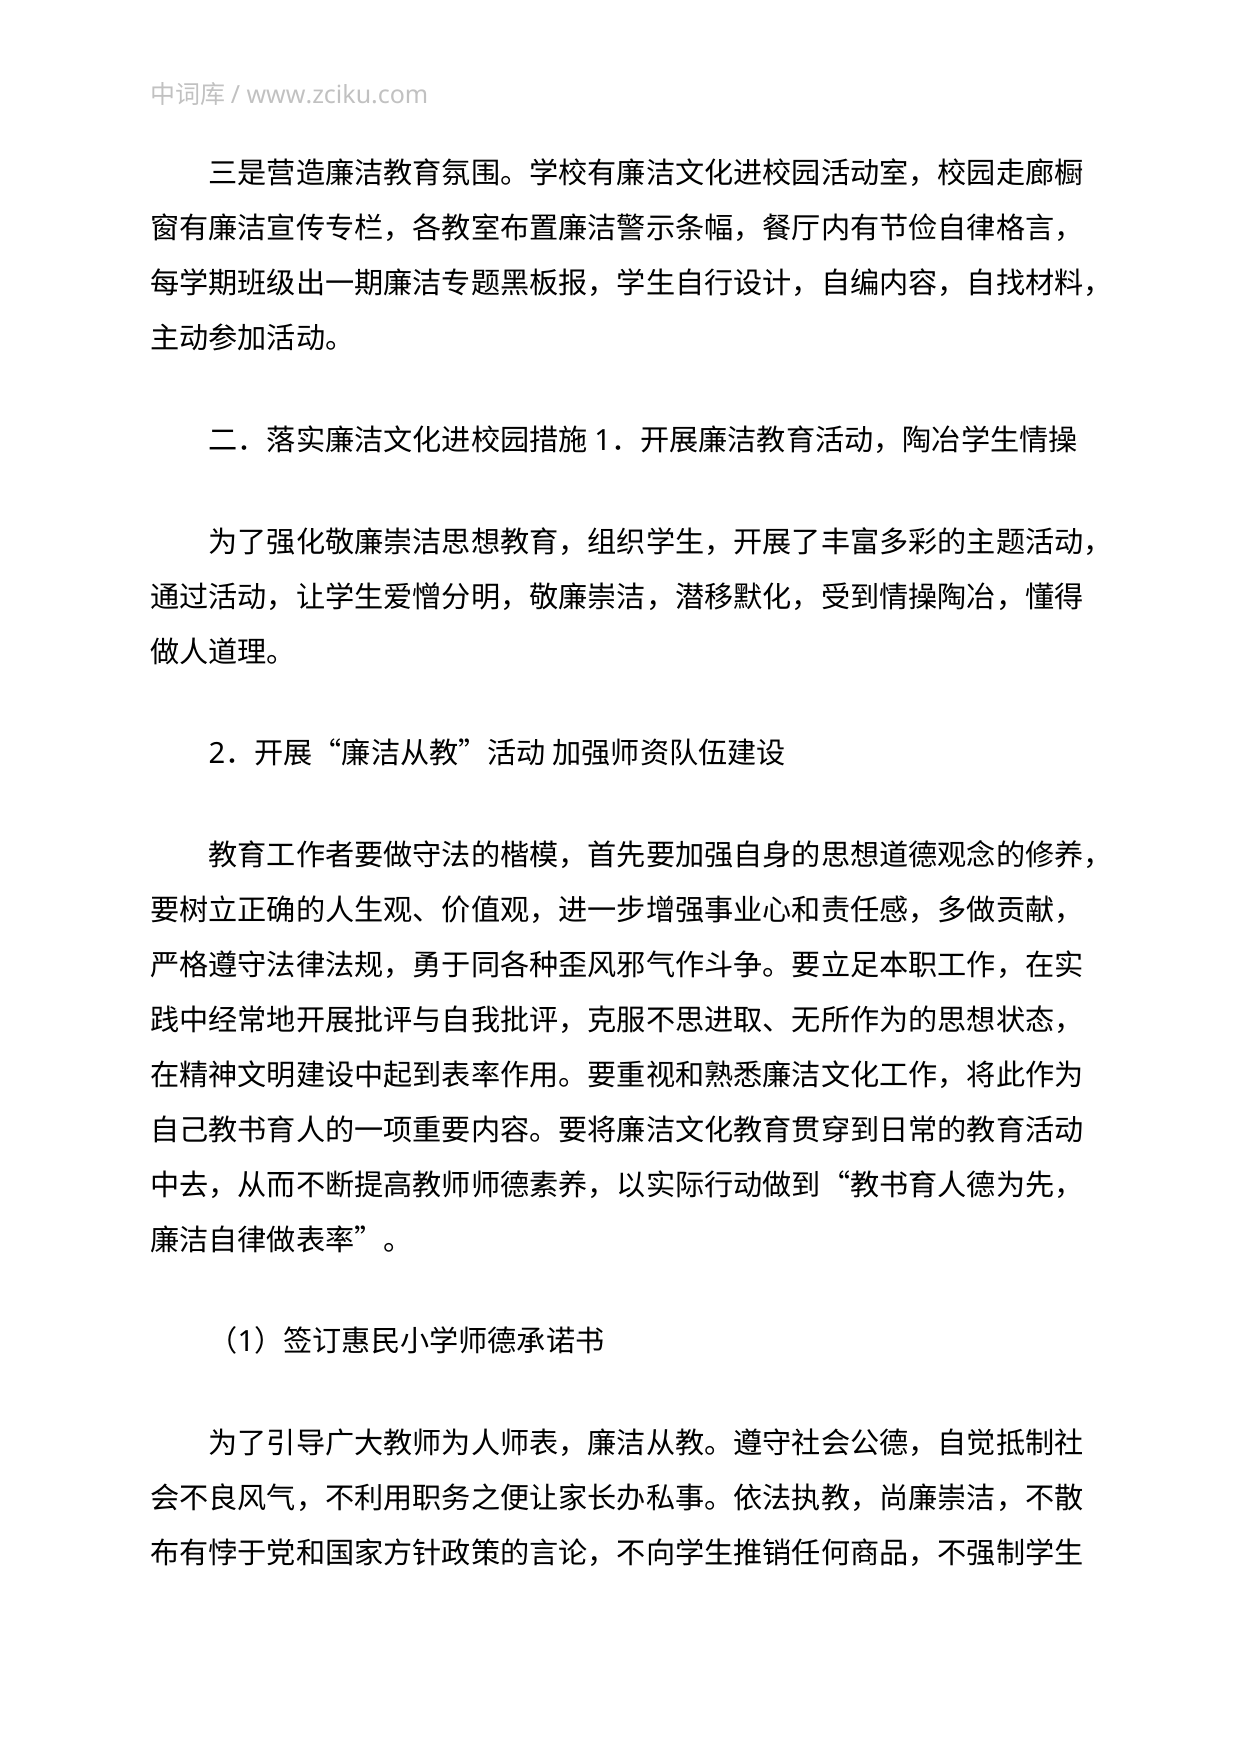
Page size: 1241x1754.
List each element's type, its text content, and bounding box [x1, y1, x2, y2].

text 三是营造廉洁教育氛围。学校有廉洁文化进校园活动室，校园走廊橱窗有廉洁宣传专栏，各教室布置廉洁警示条幅，餐厅内有节俭自律格言，每学期班级出一期廉洁专题黑板报，学生自行设计，自编内容，自找材料，主动参加活动。 [150, 150, 1090, 357]
text 二．落实廉洁文化进校园措施 1．开展廉洁教育活动，陶冶学生情操 [150, 416, 1090, 459]
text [150, 1420, 1090, 1572]
text （1）签订惠民小学师德承诺书 [150, 1318, 1090, 1360]
text 2．开展“廉洁从教”活动 加强师资队伍建设 [150, 730, 1090, 772]
text 教育工作者要做守法的楷模，首先要加强自身的思想道德观念的修养，要树立正确的人生观、价值观，进一步增强事业心和责任感，多做贡献，严格遵守法律法规，勇于同各种歪风邪气作斗争。要立足本职工作，在实践中经常地开展批评与自我批评，克服不思进取、无所作为的思想状态，在精神文明建设中起到表率作用。要重视和熟悉廉洁文化工作，将此作为自己教书育人的一项重要内容。要将廉洁文化教育贯穿到日常的教育活动中去，从而不断提高教师师德素养，以实际行动做到“教书育人德为先，廉洁自律做表率”。 [150, 832, 1090, 1258]
text 为了强化敬廉崇洁思想教育，组织学生，开展了丰富多彩的主题活动，通过活动，让学生爱憎分明，敬廉崇洁，潜移默化，受到情操陶冶，懂得做人道理。 [150, 518, 1090, 671]
